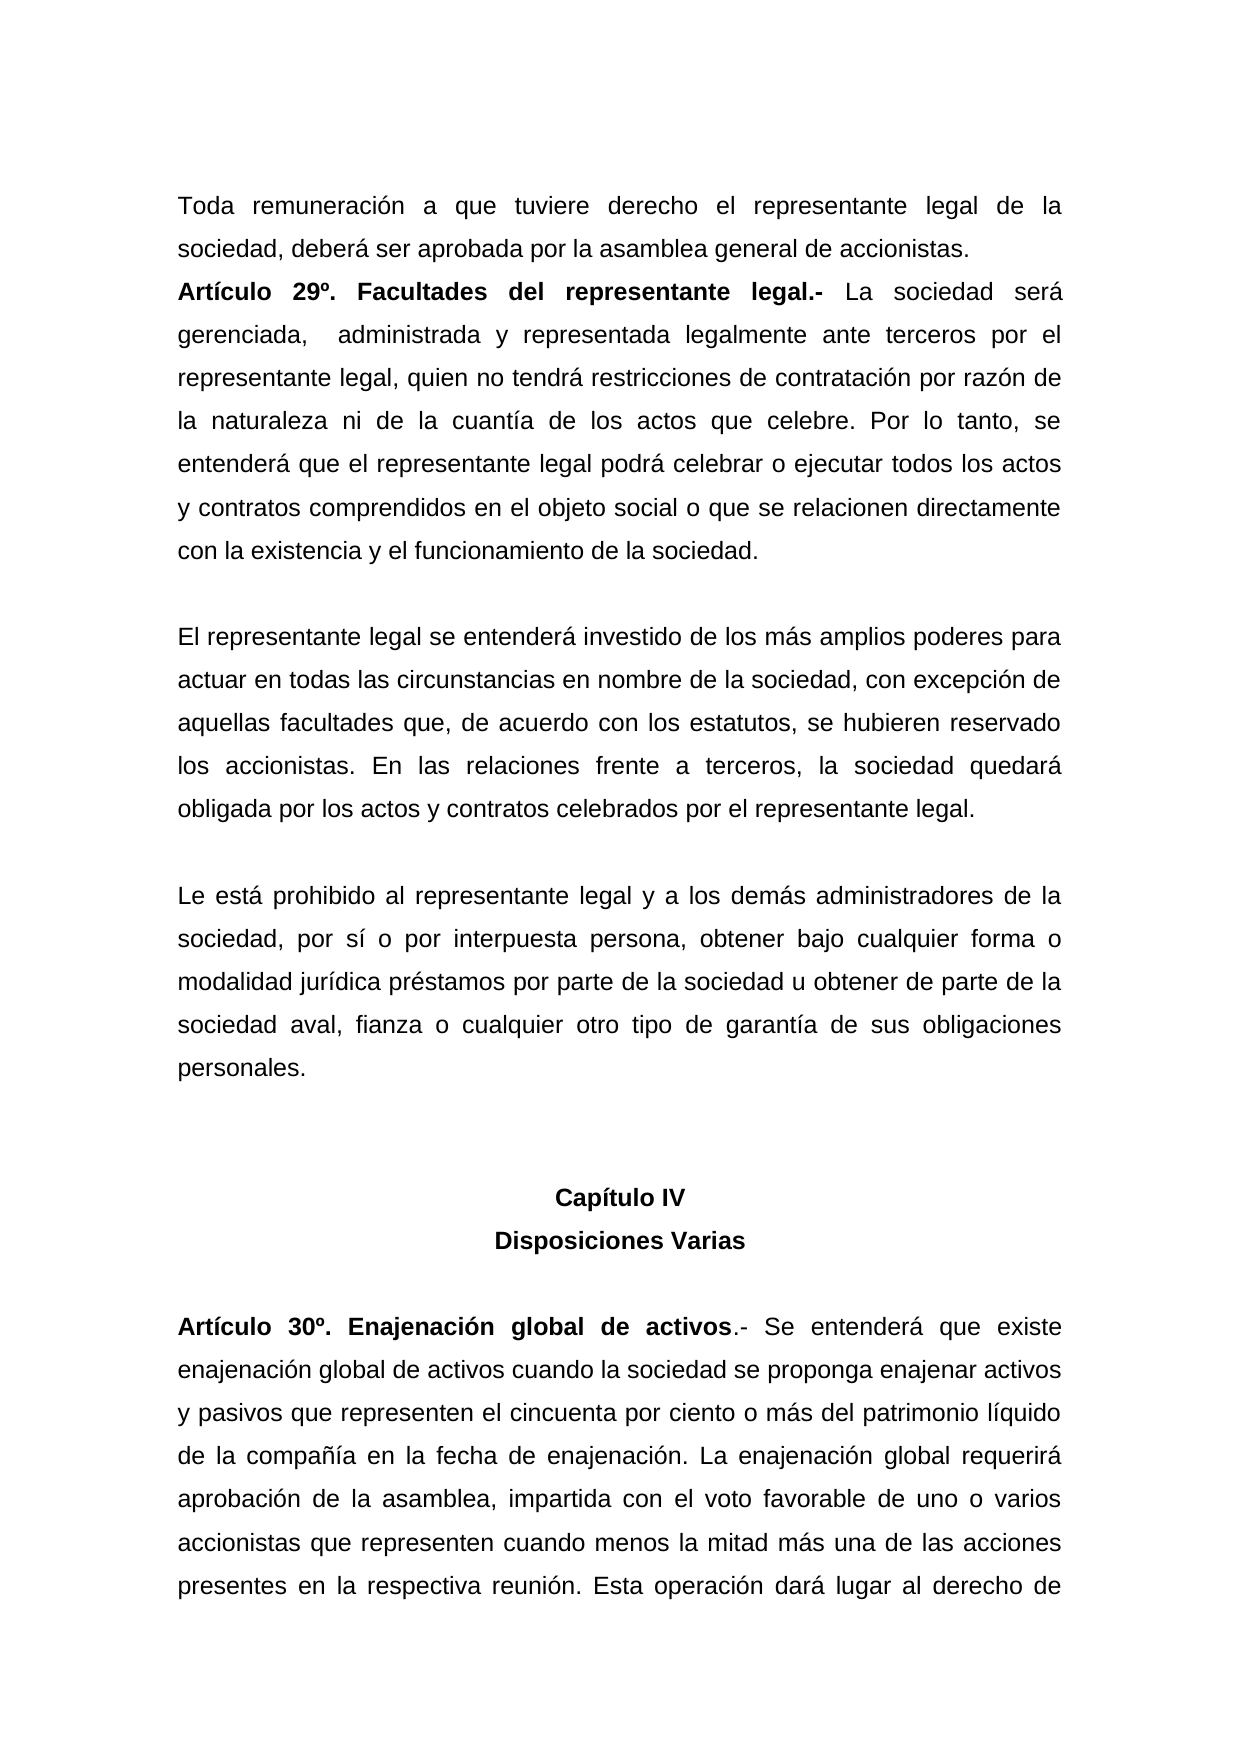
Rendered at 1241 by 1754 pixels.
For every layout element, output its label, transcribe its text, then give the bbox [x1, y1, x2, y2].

text Artículo 29º. Facultades del representante legal.- La sociedad será gerenciada, administrada y representada legalmente ante terceros por el representante legal, quien no tendrá restricciones de contratación por razón de la naturaleza ni de la cuantía de los actos que celebre. Por lo tanto, se entenderá que el representante legal podrá celebrar o ejecutar todos los actos y contratos comprendidos en el objeto social o que se relacionen directamente con la existencia y el funcionamiento de la sociedad. [177, 277, 1063, 564]
text Disposiciones Varias [177, 1226, 1063, 1254]
text Capítulo IV [177, 1183, 1063, 1211]
text Le está prohibido al representante legal y a los demás administradores de la sociedad, por sí o por interpuesta persona, obtener bajo cualquier forma o modalidad jurídica préstamos por parte de la sociedad u obtener de parte de la sociedad aval, fianza o cualquier otro tipo de garantía de sus obligaciones personales. [177, 881, 1063, 1082]
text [177, 1312, 1063, 1599]
text El representante legal se entenderá investido de los más amplios poderes para actuar en todas las circunstancias en nombre de la sociedad, con excepción de aquellas facultades que, de acuerdo con los estatutos, se hubieren reservado los accionistas. En las relaciones frente a terceros, la sociedad quedará obligada por los actos y contratos celebrados por el representante legal. [177, 622, 1063, 823]
text Toda remuneración a que tuviere derecho el representante legal de la sociedad, deberá ser aprobada por la asamblea general de accionistas. [177, 191, 1063, 263]
